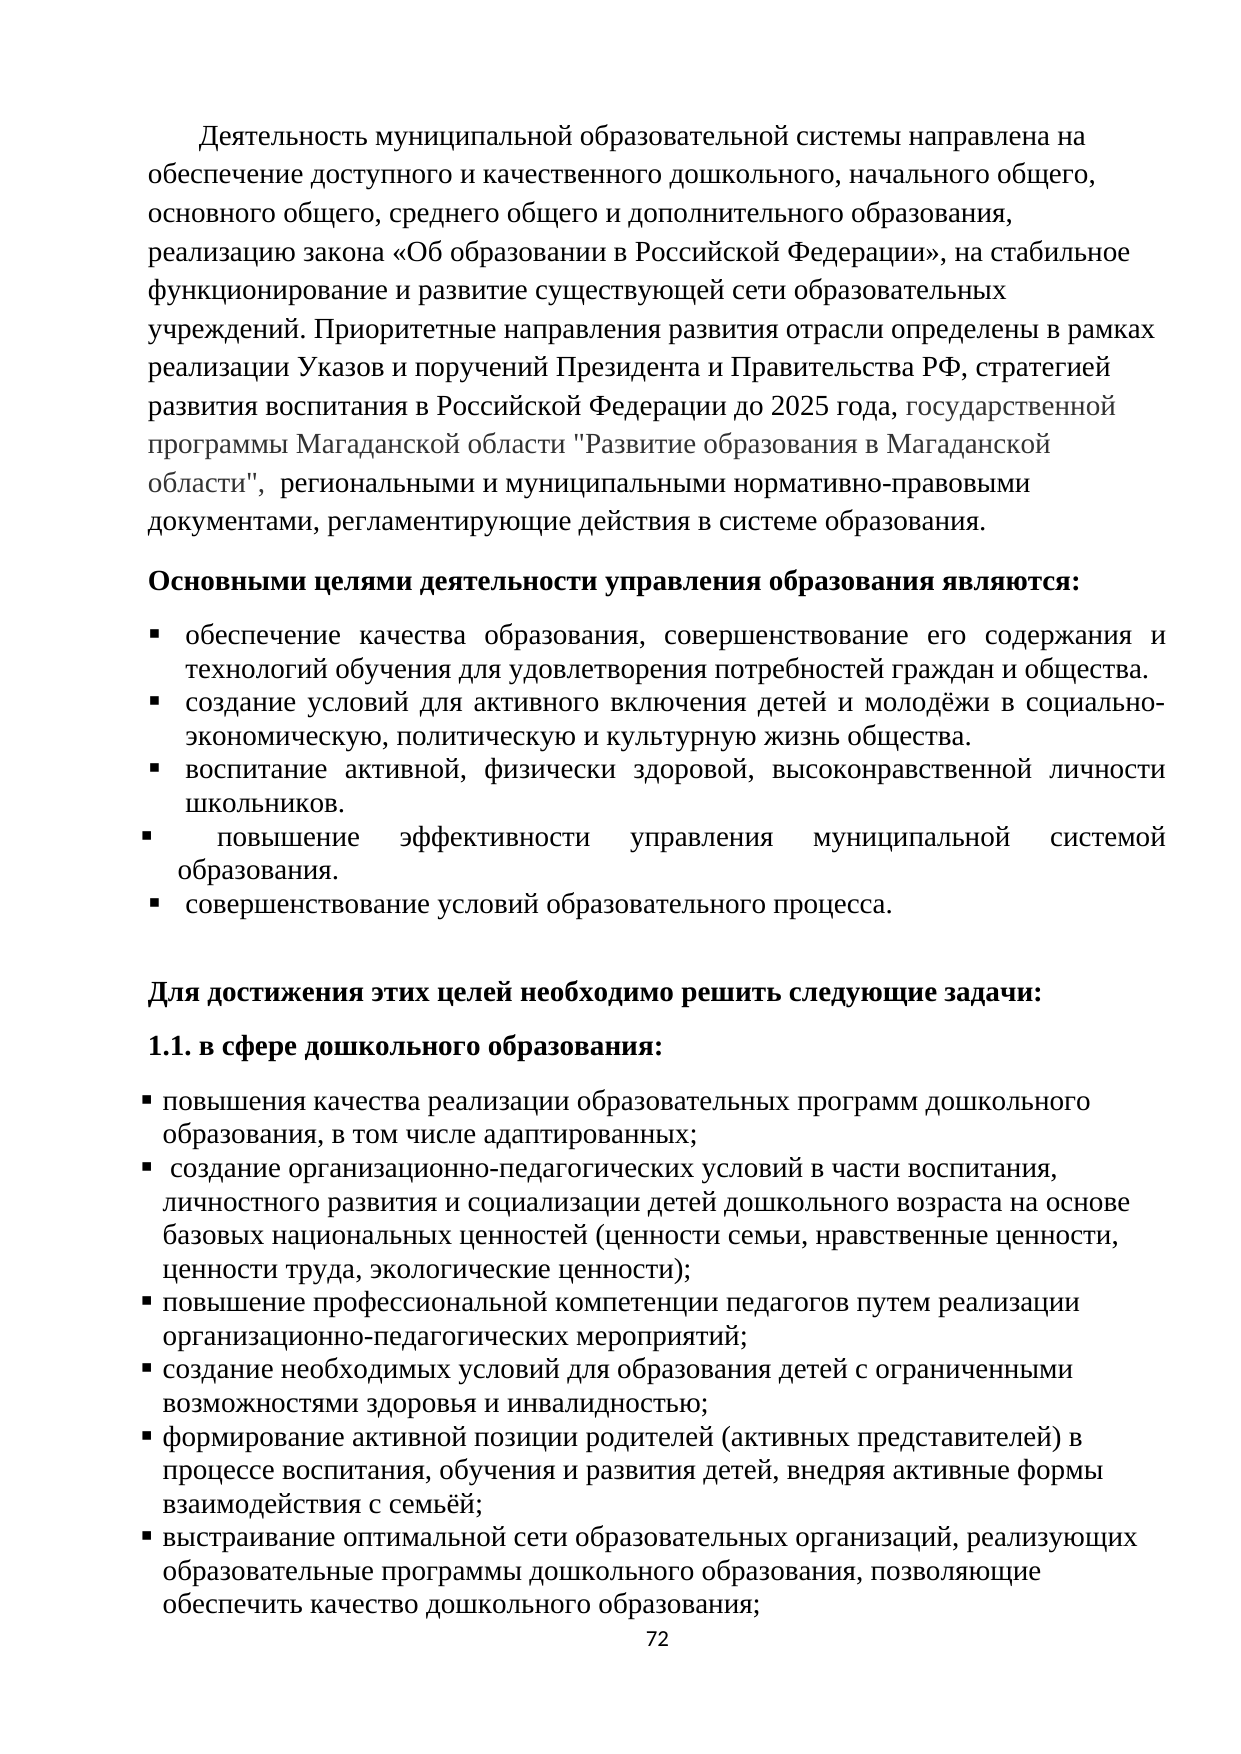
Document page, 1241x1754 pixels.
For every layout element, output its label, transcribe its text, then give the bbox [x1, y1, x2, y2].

list повышения качества реализации образовательных программ дошкольного образования, в том числе адаптированных; [140, 1083, 1167, 1150]
list повышение профессиональной компетенции педагогов путем реализации организационно-педагогических мероприятий; [140, 1284, 1167, 1351]
list воспитание активной, физически здоровой, высоконравственной личности школьников. [148, 752, 1167, 819]
text 1.1. в сфере дошкольного образования: [148, 1028, 1167, 1062]
list формирование активной позиции родителей (активных представителей) в процессе воспитания, обучения и развития детей, внедряя активные формы взаимодействия с семьёй; [140, 1419, 1167, 1519]
list создание организационно-педагогических условий в части воспитания, личностного развития и социализации детей дошкольного возраста на основе базовых национальных ценностей (ценности семьи, нравственные ценности, ценности труда, экологические ценности); [140, 1150, 1167, 1284]
list обеспечение качества образования, совершенствование его содержания и технологий обучения для удовлетворения потребностей граждан и общества. [148, 617, 1167, 684]
text Для достижения этих целей необходимо решить следующие задачи: [148, 974, 1167, 1008]
list совершенствование условий образовательного процесса. [148, 886, 1167, 920]
text Деятельность муниципальной образовательной системы направлена на обеспечение доступного и качественного дошкольного, начального общего, основного общего, среднего общего и дополнительного образования, реализацию закона «Об образовании в Российской Федерации», на стабильное функционирование и развитие существующей сети образовательных учреждений. Приоритетные направления развития отрасли определены в рамках реализации Указов и поручений Президента и Правительства РФ, стратегией развития воспитания в Российской Федерации до 2025 года, государственной программы Магаданской области "Развитие образования в Магаданской области", региональными и муниципальными нормативно-правовыми документами, регламентирующие действия в системе образования. [148, 118, 1167, 537]
list выстраивание оптимальной сети образовательных организаций, реализующих образовательные программы дошкольного образования, позволяющие обеспечить качество дошкольного образования; [140, 1519, 1167, 1620]
text Основными целями деятельности управления образования являются: [148, 563, 1167, 596]
list повышение эффективности управления муниципальной системой образования. [140, 819, 1167, 886]
list создание условий для активного включения детей и молодёжи в социально-экономическую, политическую и культурную жизнь общества. [148, 684, 1167, 752]
list создание необходимых условий для образования детей с ограниченными возможностями здоровья и инвалидностью; [140, 1351, 1167, 1419]
